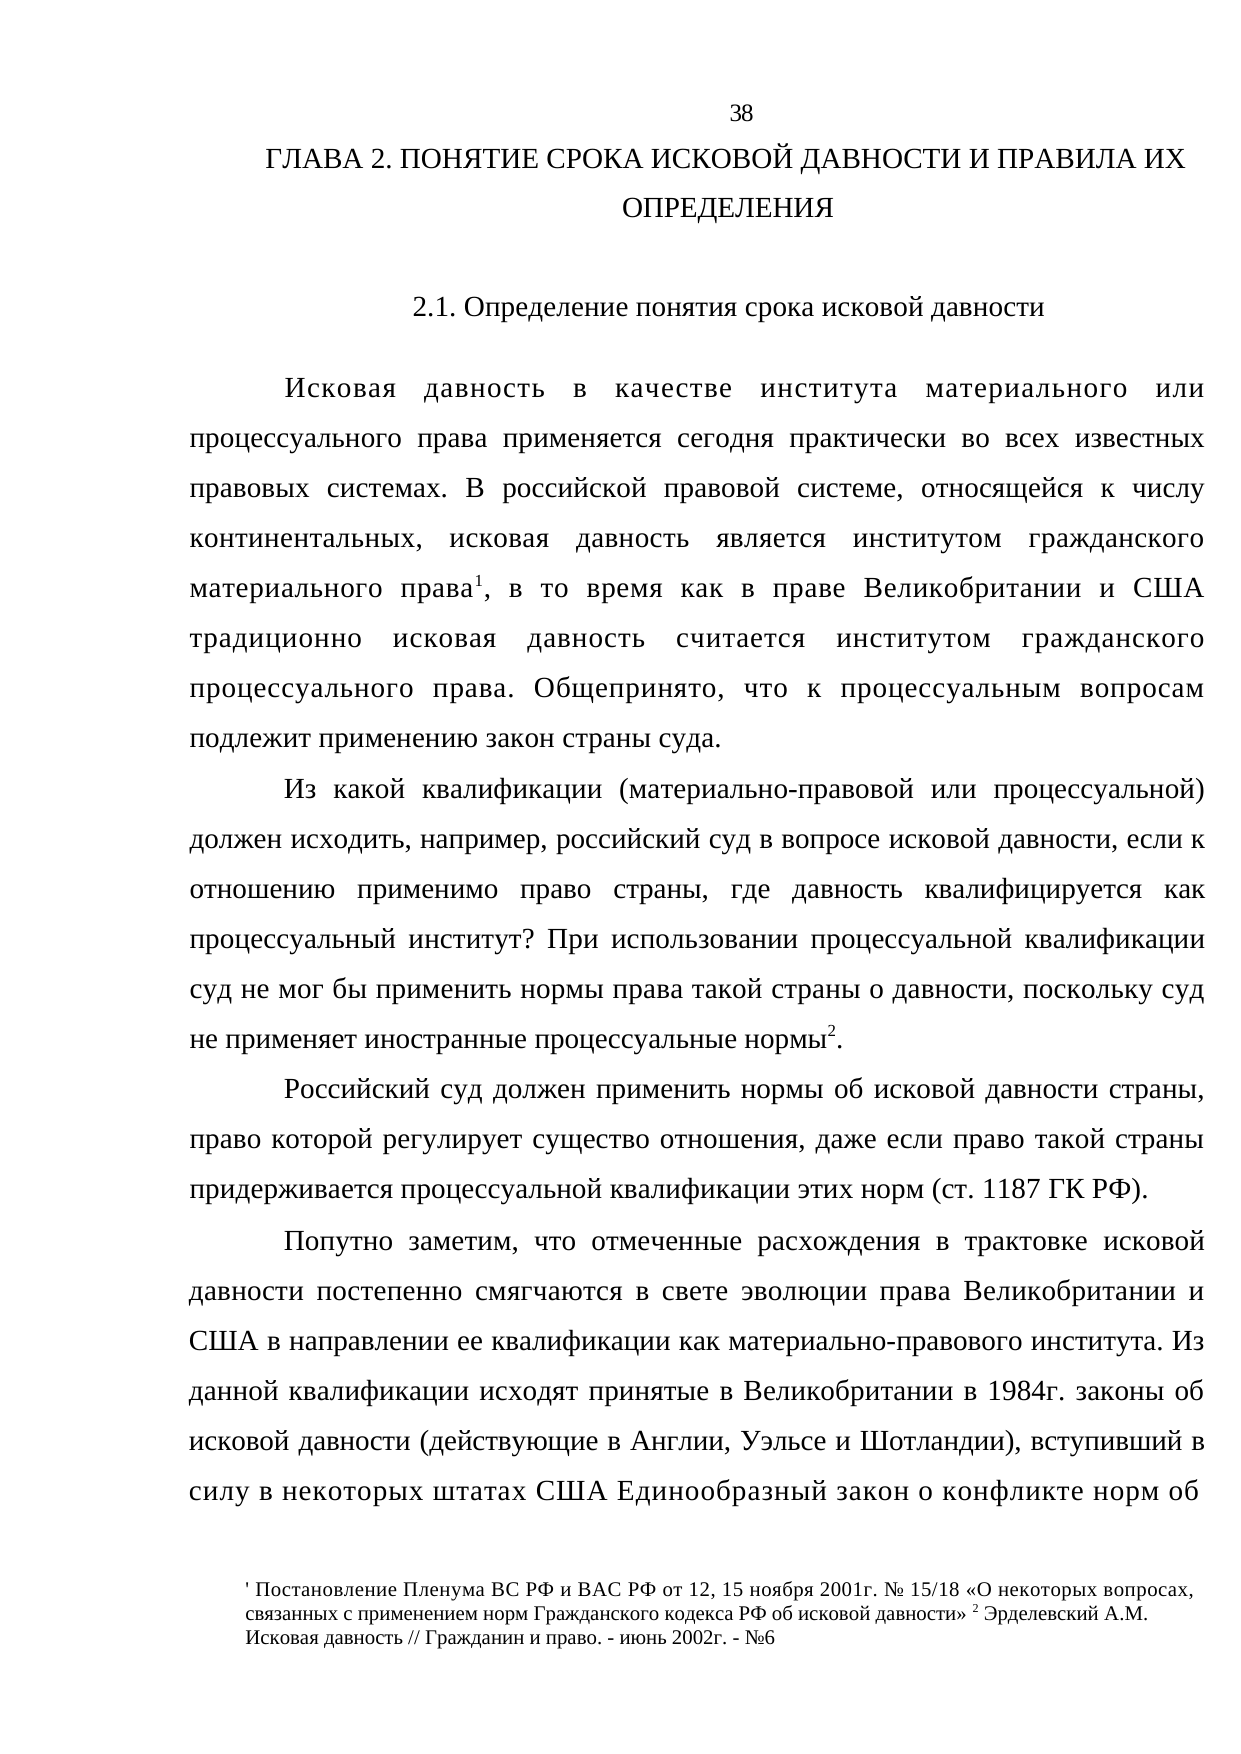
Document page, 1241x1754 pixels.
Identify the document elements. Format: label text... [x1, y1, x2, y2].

text Исковая давность в качестве института материального или процессуального права применяется сегодня практически во всех известных правовых системах. В российской правовой системе, относящейся к числу континентальных, исковая давность является институтом гражданского материального права1, в то время как в праве Великобритании и США традиционно исковая давность считается институтом гражданского процессуального права. Общепринято, что к процессуальным вопросам подлежит применению закон страны суда. [189, 358, 1206, 758]
text ГЛАВА 2. ПОНЯТИЕ СРОКА ИСКОВОЙ ДАВНОСТИ И ПРАВИЛА ИХ [265, 141, 1206, 175]
text ОПРЕДЕЛЕНИЯ [622, 190, 1206, 224]
text 38 [716, 98, 1206, 127]
text Из какой квалификации (материально-правовой или процессуальной) должен исходить, например, российский суд в вопросе исковой давности, если к отношению применимо право страны, где давность квалифицируется как процессуальный институт? При использовании процессуальной квалификации суд не мог бы применить нормы права такой страны о давности, поскольку суд не применяет иностранные процессуальные нормы2. [189, 758, 1206, 1058]
text Попутно заметим, что отмеченные расхождения в трактовке исковой давности постепенно смягчаются в свете эволюции права Великобритании и США в направлении ее квалификации как материально-правового института. Из данной квалификации исходят принятые в Великобритании в 1984г. законы об исковой давности (действующие в Англии, Уэльсе и Шотландии), вступивший в силу в некоторых штатах США Единообразный закон о конфликте норм об [189, 1210, 1206, 1510]
text 2.1. Определение понятия срока исковой давности [412, 289, 1206, 323]
text ' Постановление Пленума ВС РФ и ВАС РФ от 12, 15 ноября 2001г. № 15/18 «О некоторых вопросах, связанных с применением норм Гражданского кодекса РФ об исковой давности» 2 Эрделевский A.M. Исковая давность // Гражданин и право. - июнь 2002г. - №6 [245, 1577, 1206, 1649]
text Российский суд должен применить нормы об исковой давности страны, право которой регулирует существо отношения, даже если право такой страны придерживается процессуальной квалификации этих норм (ст. 1187 ГК РФ). [189, 1059, 1205, 1209]
